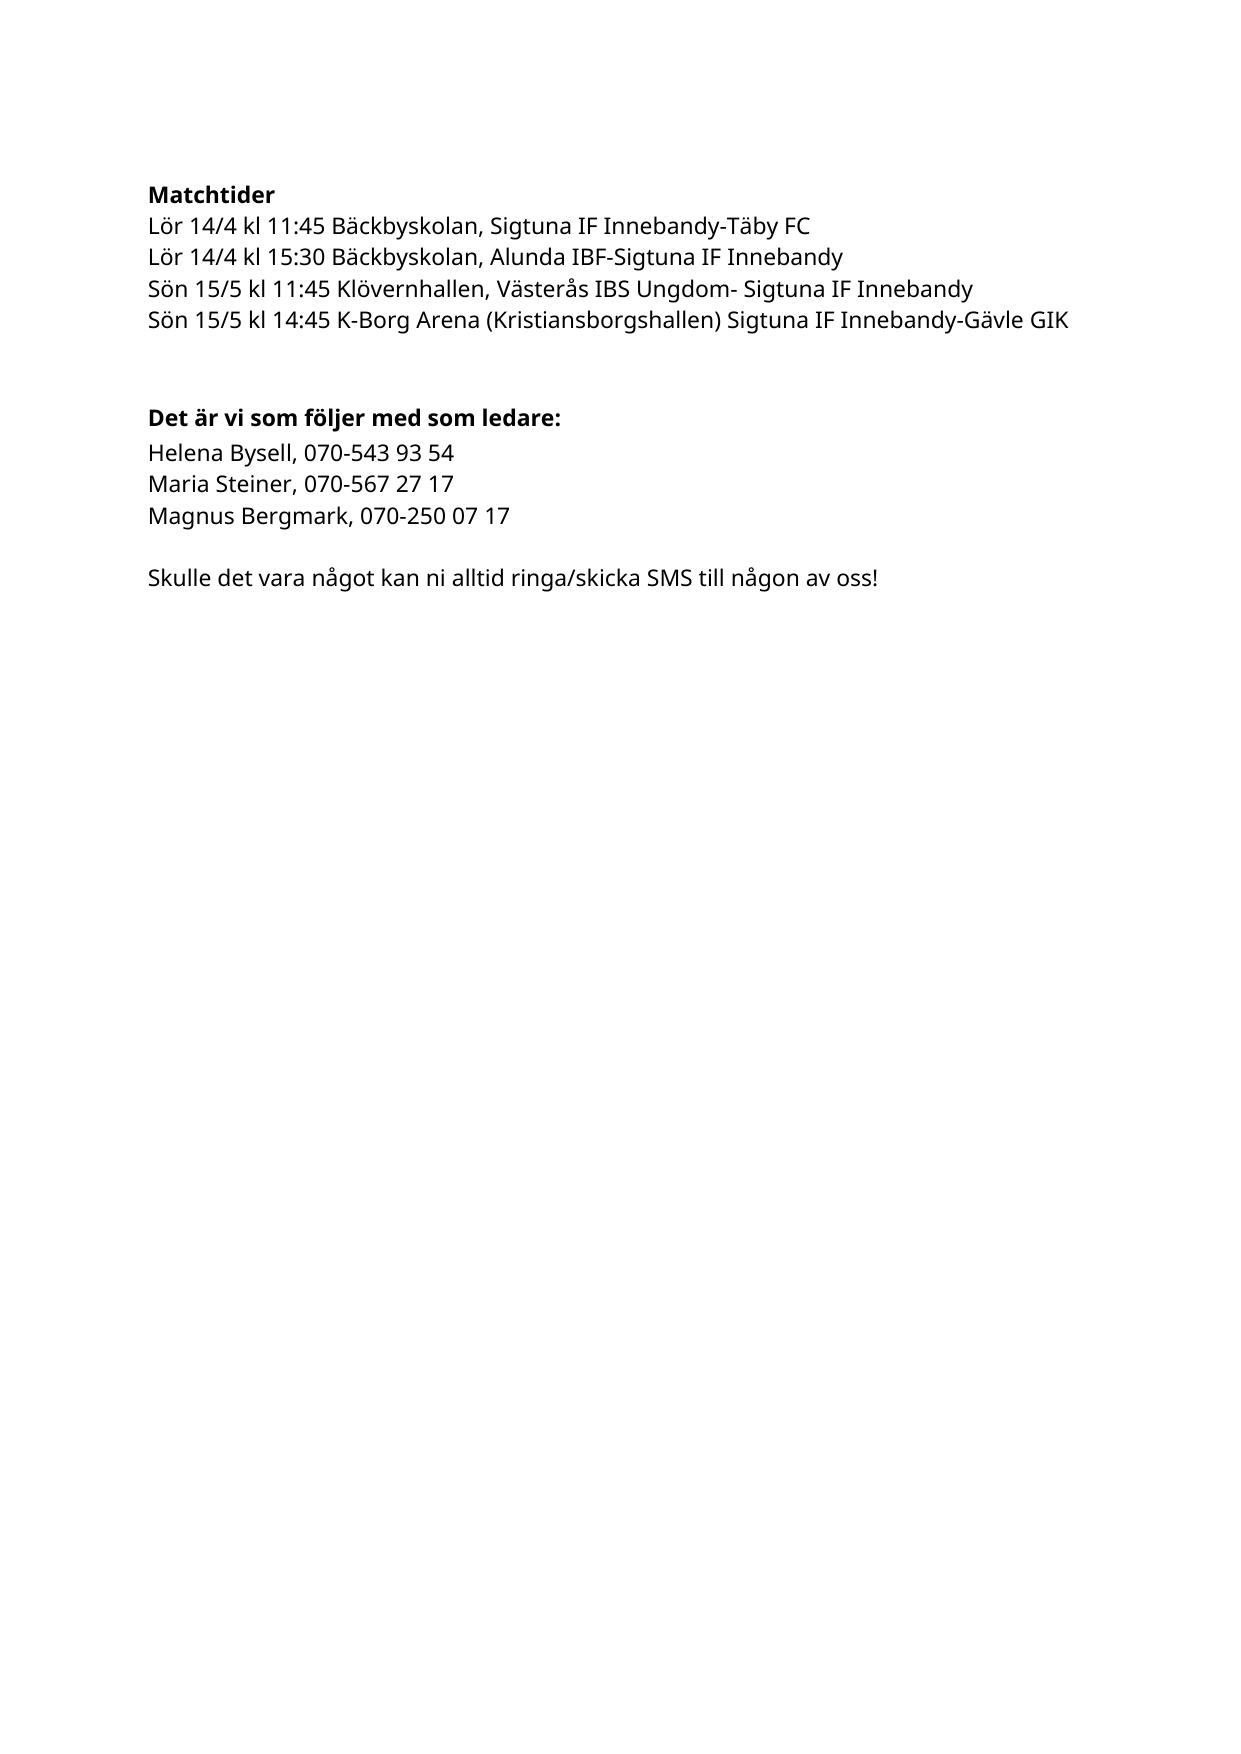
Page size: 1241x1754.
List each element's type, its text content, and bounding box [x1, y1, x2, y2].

text Sön 15/5 kl 11:45 Klövernhallen, Västerås IBS Ungdom- Sigtuna IF Innebandy [148, 273, 1093, 304]
text Sön 15/5 kl 14:45 K-Borg Arena (Kristiansborgshallen) Sigtuna IF Innebandy-Gävle GIK [148, 304, 1093, 335]
text Helena Bysell, 070-543 93 54 [148, 437, 1093, 468]
text Skulle det vara något kan ni alltid ringa/skicka SMS till någon av oss! [148, 562, 1093, 593]
text Lör 14/4 kl 15:30 Bäckbyskolan, Alunda IBF-Sigtuna IF Innebandy [148, 241, 1093, 273]
text Matchtider [148, 179, 1093, 210]
text Det är vi som följer med som ledare: [148, 402, 1093, 433]
text Magnus Bergmark, 070-250 07 17 [148, 500, 1093, 531]
text Maria Steiner, 070-567 27 17 [148, 468, 1093, 500]
text Lör 14/4 kl 11:45 Bäckbyskolan, Sigtuna IF Innebandy-Täby FC [148, 210, 1093, 241]
